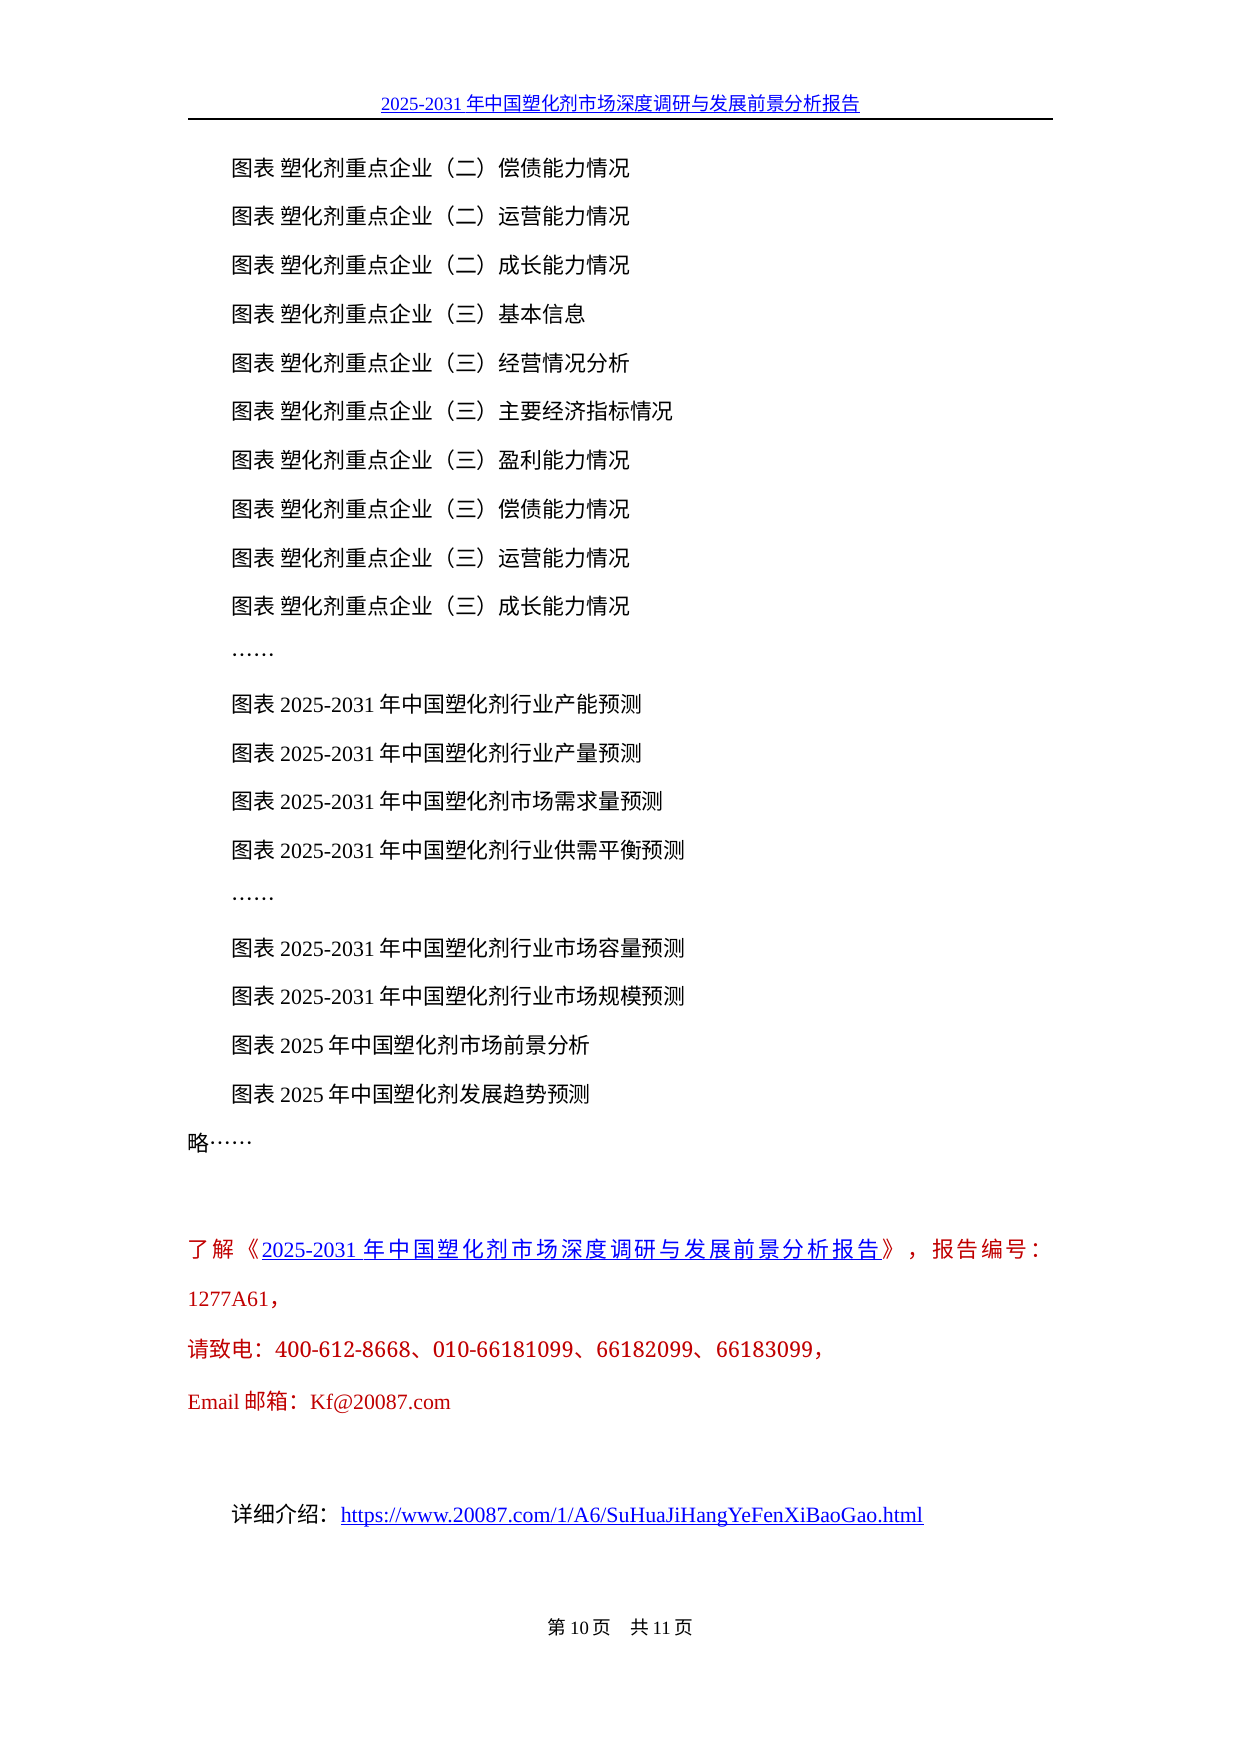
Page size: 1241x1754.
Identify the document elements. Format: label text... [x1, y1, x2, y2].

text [187, 150, 1053, 1158]
text 详细介绍：https://www.20087.com/1/A6/SuHuaJiHangYeFenXiBaoGao.html [187, 1496, 1053, 1529]
text 请致电：400-612-8668、010-66181099、66182099、66183099， [187, 1332, 1053, 1364]
text Email邮箱：Kf@20087.com [187, 1383, 1053, 1416]
text 了解《2025-2031年中国塑化剂市场深度调研与发展前景分析报告》，报告编号：1277A61， [187, 1232, 1053, 1313]
